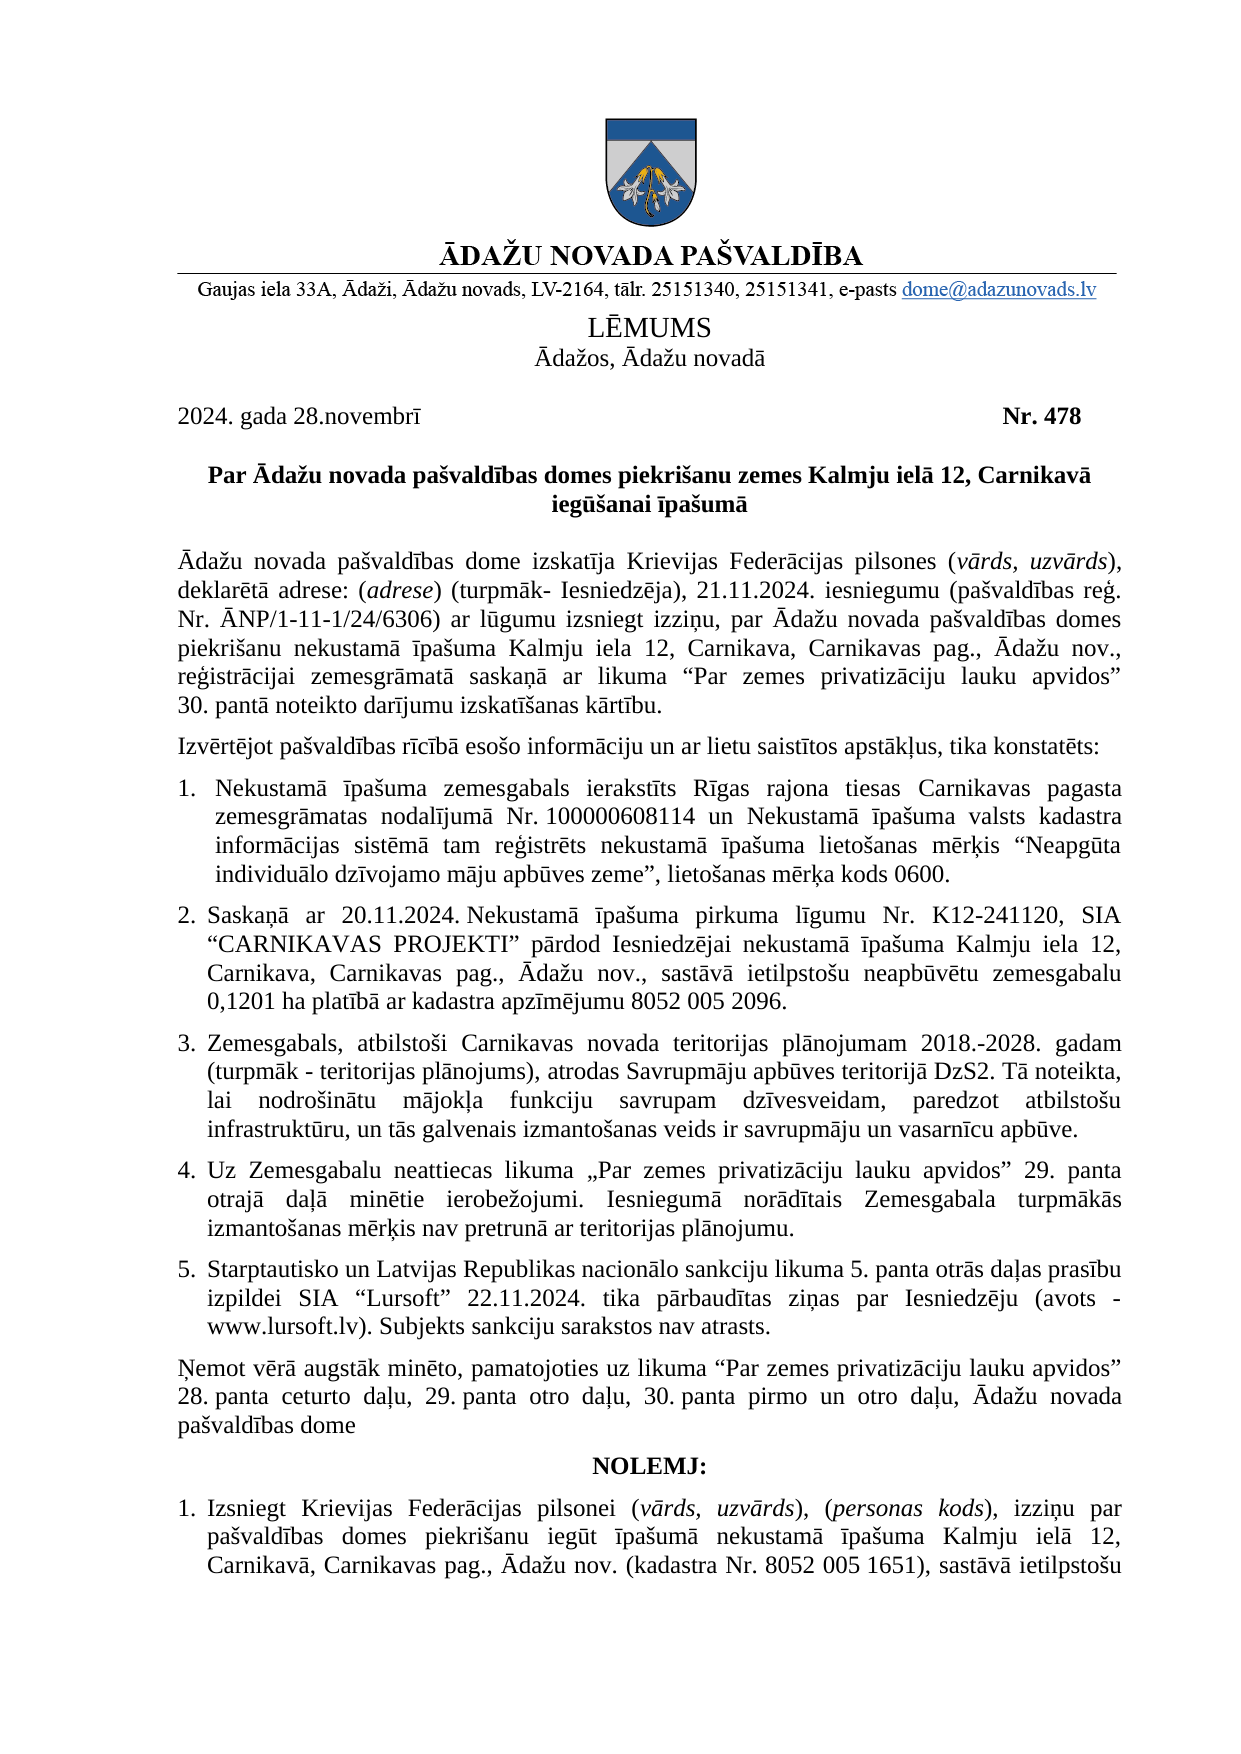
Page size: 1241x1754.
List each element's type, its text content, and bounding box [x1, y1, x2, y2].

list Nekustamā īpašuma zemesgabals ierakstīts Rīgas rajona tiesas Carnikavas pagasta zemesgrāmatas nodalījumā Nr. 100000608114 un Nekustamā īpašuma valsts kadastra informācijas sistēmā tam reģistrēts nekustamā īpašuma lietošanas mērķis “Neapgūta individuālo dzīvojamo māju apbūves zeme”, lietošanas mērķa kods 0600. [177, 773, 1122, 888]
text 2024. gada 28.novembrī Nr. 478 [177, 401, 1122, 429]
text Ādažu novada pašvaldības dome izskatīja Krievijas Federācijas pilsones (vārds, uzvārds), deklarētā adrese: (adrese) (turpmāk- Iesniedzēja), 21.11.2024. iesniegumu (pašvaldības reģ. Nr. ĀNP/1-11-1/24/6306) ar lūgumu izsniegt izziņu, par Ādažu novada pašvaldības domes piekrišanu nekustamā īpašuma Kalmju iela 12, Carnikava, Carnikavas pag., Ādažu nov., reģistrācijai zemesgrāmatā saskaņā ar likuma “Par zemes privatizāciju lauku apvidos” 30. pantā noteikto darījumu izskatīšanas kārtību. [177, 546, 1122, 719]
text LĒMUMS [177, 310, 1122, 343]
text Par Ādažu novada pašvaldības domes piekrišanu zemes Kalmju ielā 12, Carnikavā iegūšanai īpašumā [177, 460, 1122, 518]
list Starptautisko un Latvijas Republikas nacionālo sankciju likuma 5. panta otrās daļas prasību izpildei SIA “Lursoft” 22.11.2024. tika pārbaudītas ziņas par Iesniedzēju (avots - www.lursoft.lv). Subjekts sankciju sarakstos nav atrasts. [177, 1254, 1122, 1340]
list Uz Zemesgabalu neattiecas likuma „Par zemes privatizāciju lauku apvidos” 29. panta otrajā daļā minētie ierobežojumi. Iesniegumā norādītais Zemesgabala turpmākās izmantošanas mērķis nav pretrunā ar teritorijas plānojumu. [177, 1155, 1122, 1241]
text Ņemot vērā augstāk minēto, pamatojoties uz likuma “Par zemes privatizāciju lauku apvidos” 28. panta ceturto daļu, 29. panta otro daļu, 30. panta pirmo un otro daļu, Ādažu novada pašvaldības dome [177, 1353, 1122, 1439]
list Zemesgabals, atbilstoši Carnikavas novada teritorijas plānojumam 2018.-2028. gadam (turpmāk - teritorijas plānojums), atrodas Savrupmāju apbūves teritorijā DzS2. Tā noteikta, lai nodrošinātu mājokļa funkciju savrupam dzīvesveidam, paredzot atbilstošu infrastruktūru, un tās galvenais izmantošanas veids ir savrupmāju un vasarnīcu apbūve. [177, 1028, 1122, 1143]
text Ādažos, Ādažu novadā [177, 343, 1122, 372]
text NOLEMJ: [177, 1451, 1122, 1480]
text Izvērtējot pašvaldības rīcībā esošo informāciju un ar lietu saistītos apstākļus, tika konstatēts: [177, 731, 1122, 760]
picture [177, 118, 1117, 310]
list Saskaņā ar 20.11.2024. Nekustamā īpašuma pirkuma līgumu Nr. K12-241120, SIA “CARNIKAVAS PROJEKTI” pārdod Iesniedzējai nekustamā īpašuma Kalmju iela 12, Carnikava, Carnikavas pag., Ādažu nov., sastāvā ietilpstošu neapbūvētu zemesgabalu 0,1201 ha platībā ar kadastra apzīmējumu 8052 005 2096. [177, 900, 1122, 1015]
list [177, 1493, 1122, 1579]
